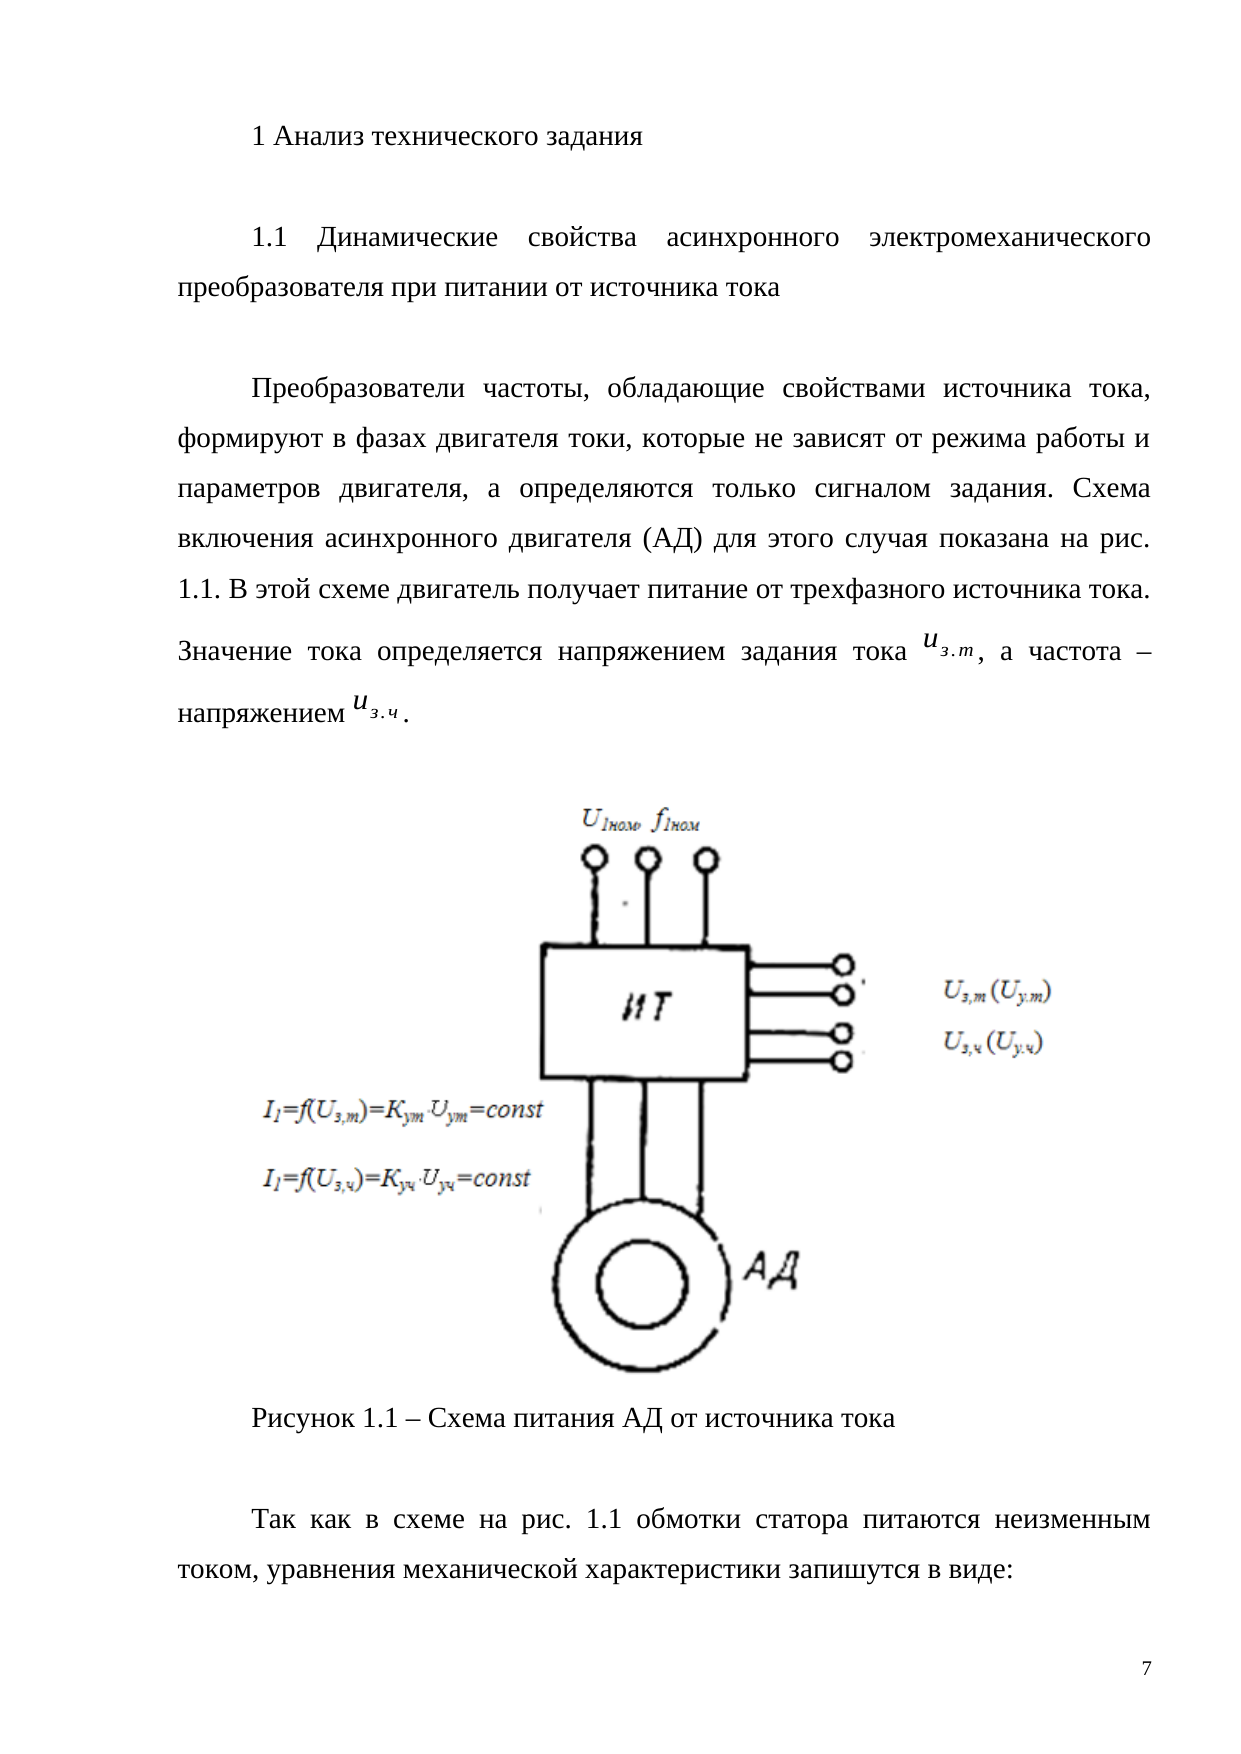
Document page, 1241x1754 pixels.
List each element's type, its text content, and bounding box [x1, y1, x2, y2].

text Преобразователи частоты, обладающие свойствами источника тока, формируют в фазах двигателя токи, которые не зависят от режима работы и параметров двигателя, а определяются только сигналом задания. Схема включения асинхронного двигателя (АД) для этого случая показана на рис. 1.1. В этой схеме двигатель получает питание от трехфазного источника тока. Значение тока определяется напряжением задания тока , а частота – напряжением . [177, 370, 1152, 729]
picture [251, 795, 1059, 1384]
text 1 Анализ технического задания [177, 118, 1152, 152]
text Так как в схеме на рис. 1.1 обмотки статора питаются неизменным током, уравнения механической характеристики запишутся в виде: [177, 1501, 1152, 1584]
text Рисунок 1.1 – Схема питания АД от источника тока [177, 1400, 1152, 1434]
text 1.1 Динамические свойства асинхронного электромеханического преобразователя при питании от источника тока [177, 219, 1152, 303]
